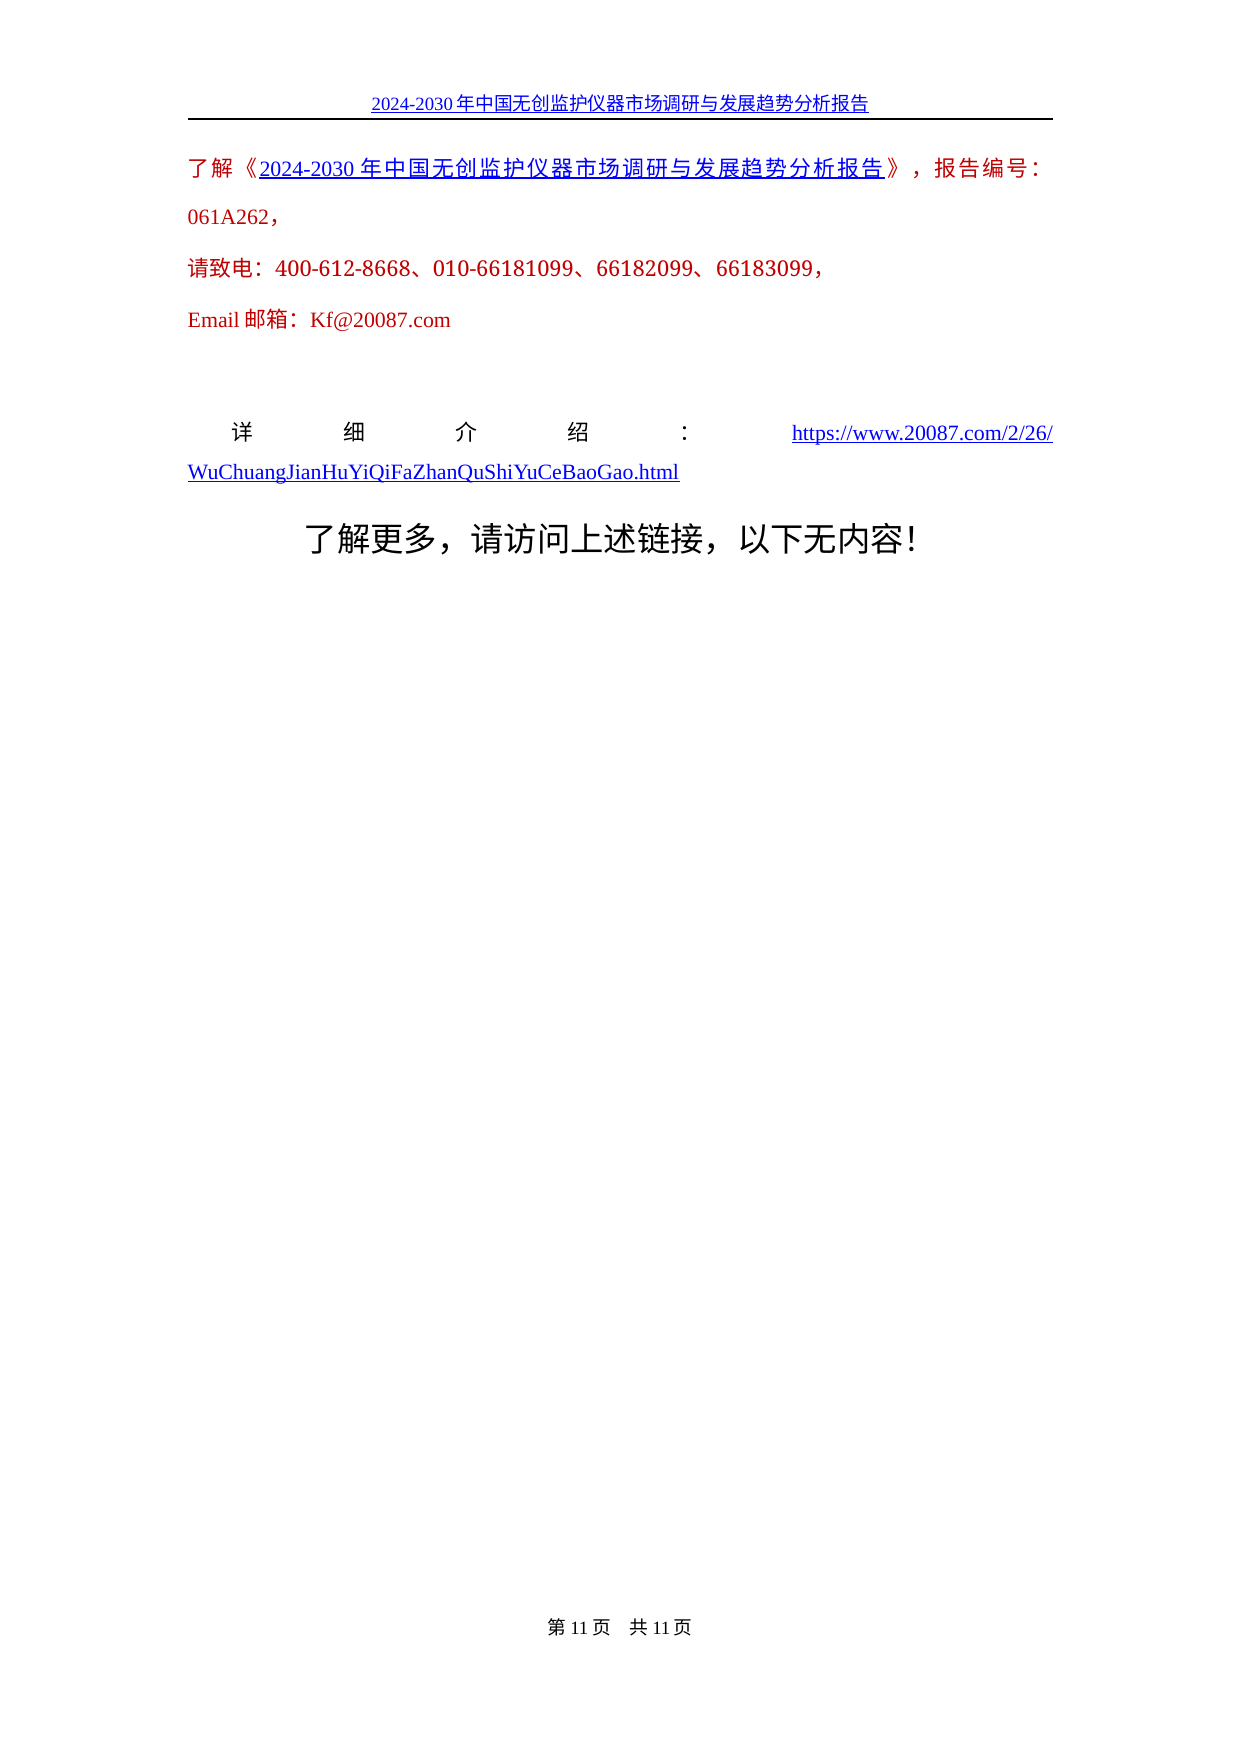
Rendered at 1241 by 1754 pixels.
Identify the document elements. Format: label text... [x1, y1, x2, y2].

title 了解更多，请访问上述链接，以下无内容！ [187, 504, 1053, 569]
text Email邮箱：Kf@20087.com [187, 302, 1053, 334]
text 详细介绍：https://www.20087.com/2/26/WuChuangJianHuYiQiFaZhanQuShiYuCeBaoGao.html [187, 415, 1053, 488]
text 了解《2024-2030年中国无创监护仪器市场调研与发展趋势分析报告》，报告编号：061A262， [187, 150, 1053, 231]
text 请致电：400-612-8668、010-66181099、66182099、66183099， [187, 251, 1053, 283]
